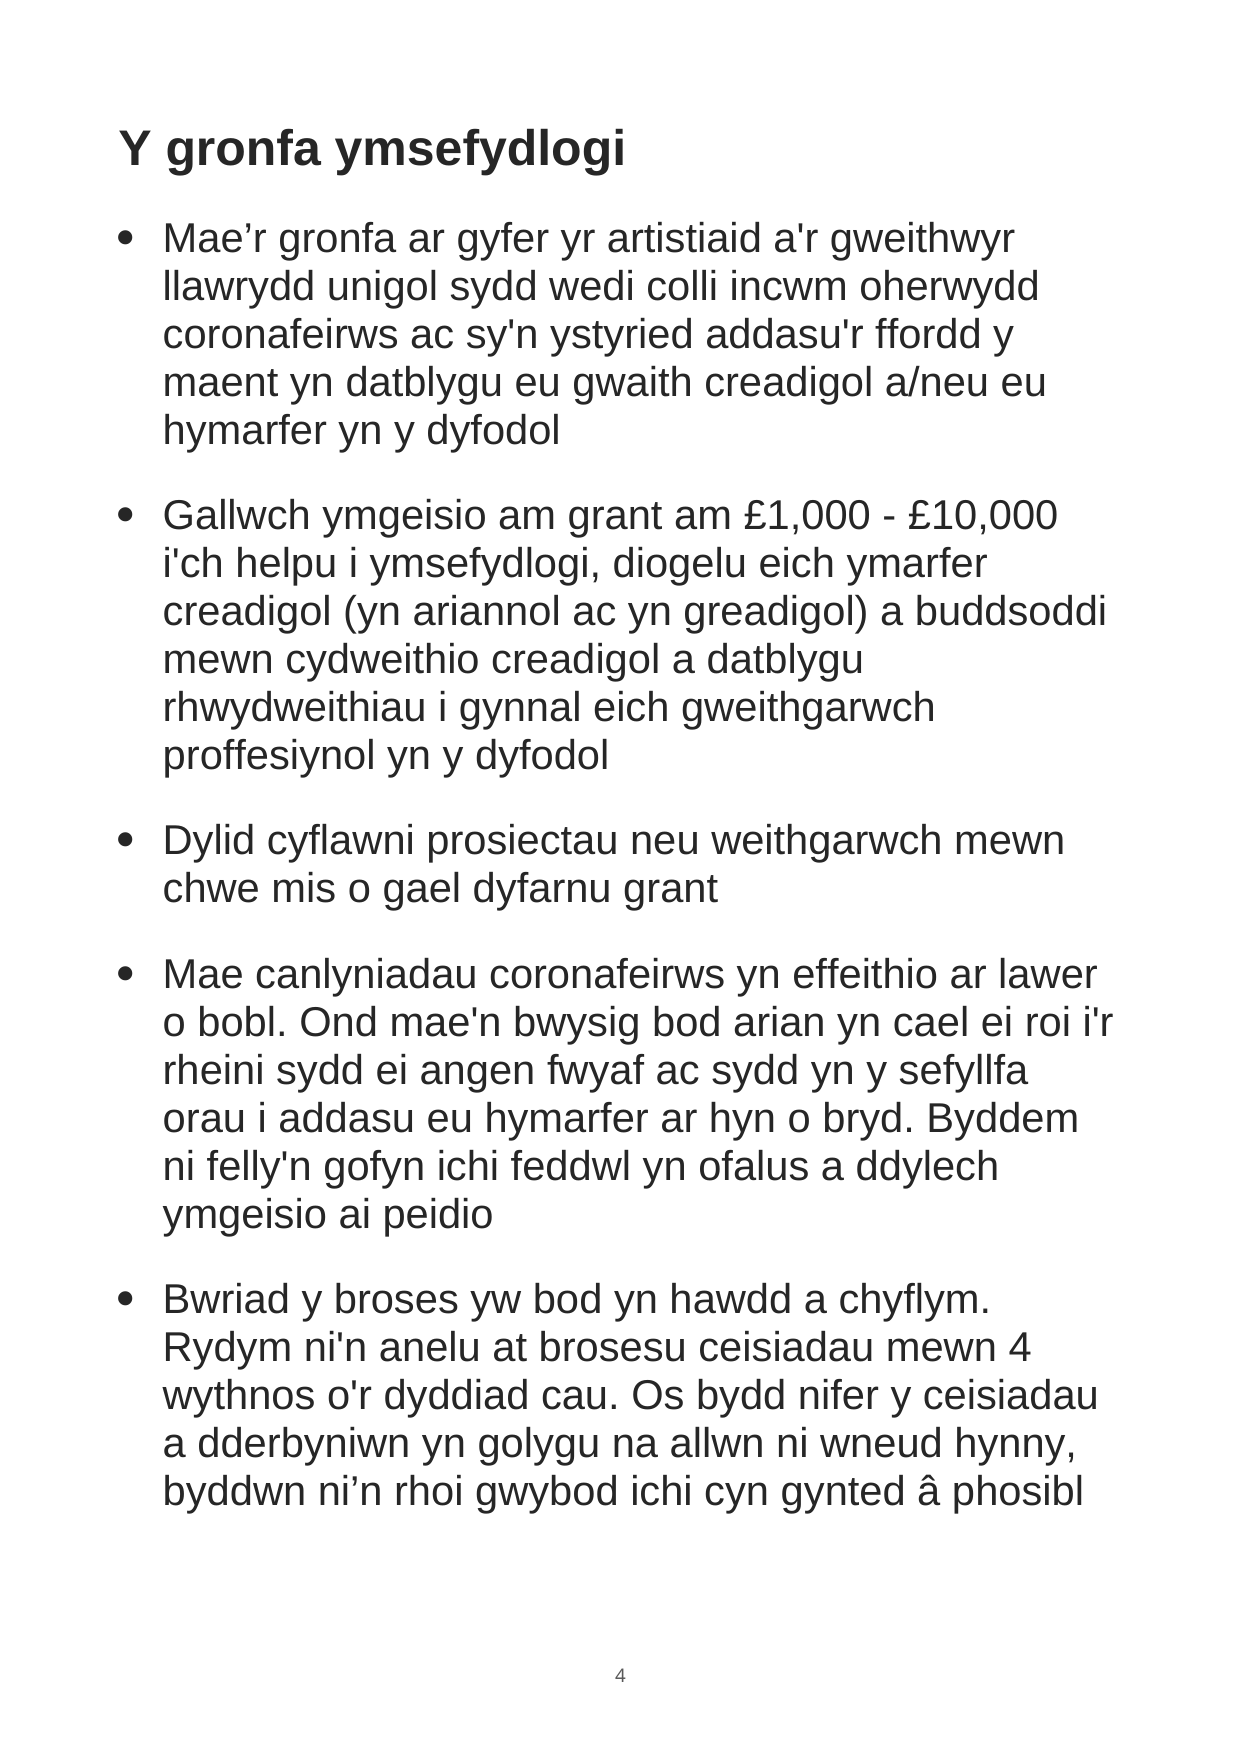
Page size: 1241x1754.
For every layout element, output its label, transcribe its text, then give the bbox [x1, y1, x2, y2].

list Mae canlyniadau coronafeirws yn effeithio ar lawer o bobl. Ond mae'n bwysig bod arian yn cael ei roi i'r rheini sydd ei angen fwyaf ac sydd yn y sefyllfa orau i addasu eu hymarfer ar hyn o bryd. Byddem ni felly'n gofyn ichi feddwl yn ofalus a ddylech ymgeisio ai peidio [118, 949, 1122, 1237]
list Mae’r gronfa ar gyfer yr artistiaid a'r gweithwyr llawrydd unigol sydd wedi colli incwm oherwydd coronafeirws ac sy'n ystyried addasu'r ffordd y maent yn datblygu eu gwaith creadigol a/neu eu hymarfer yn y dyfodol [118, 213, 1122, 453]
list Dylid cyflawni prosiectau neu weithgarwch mewn chwe mis o gael dyfarnu grant [118, 816, 1122, 912]
subtitle Y gronfa ymsefydlogi [118, 118, 1122, 176]
list Gallwch ymgeisio am grant am £1,000 - £10,000 i'ch helpu i ymsefydlogi, diogelu eich ymarfer creadigol (yn ariannol ac yn greadigol) a buddsoddi mewn cydweithio creadigol a datblygu rhwydweithiau i gynnal eich gweithgarwch proffesiynol yn y dyfodol [118, 490, 1122, 778]
list Bwriad y broses yw bod yn hawdd a chyflym. Rydym ni'n anelu at brosesu ceisiadau mewn 4 wythnos o'r dyddiad cau. Os bydd nifer y ceisiadau a dderbyniwn yn golygu na allwn ni wneud hynny, byddwn ni’n rhoi gwybod ichi cyn gynted â phosibl [118, 1274, 1122, 1514]
